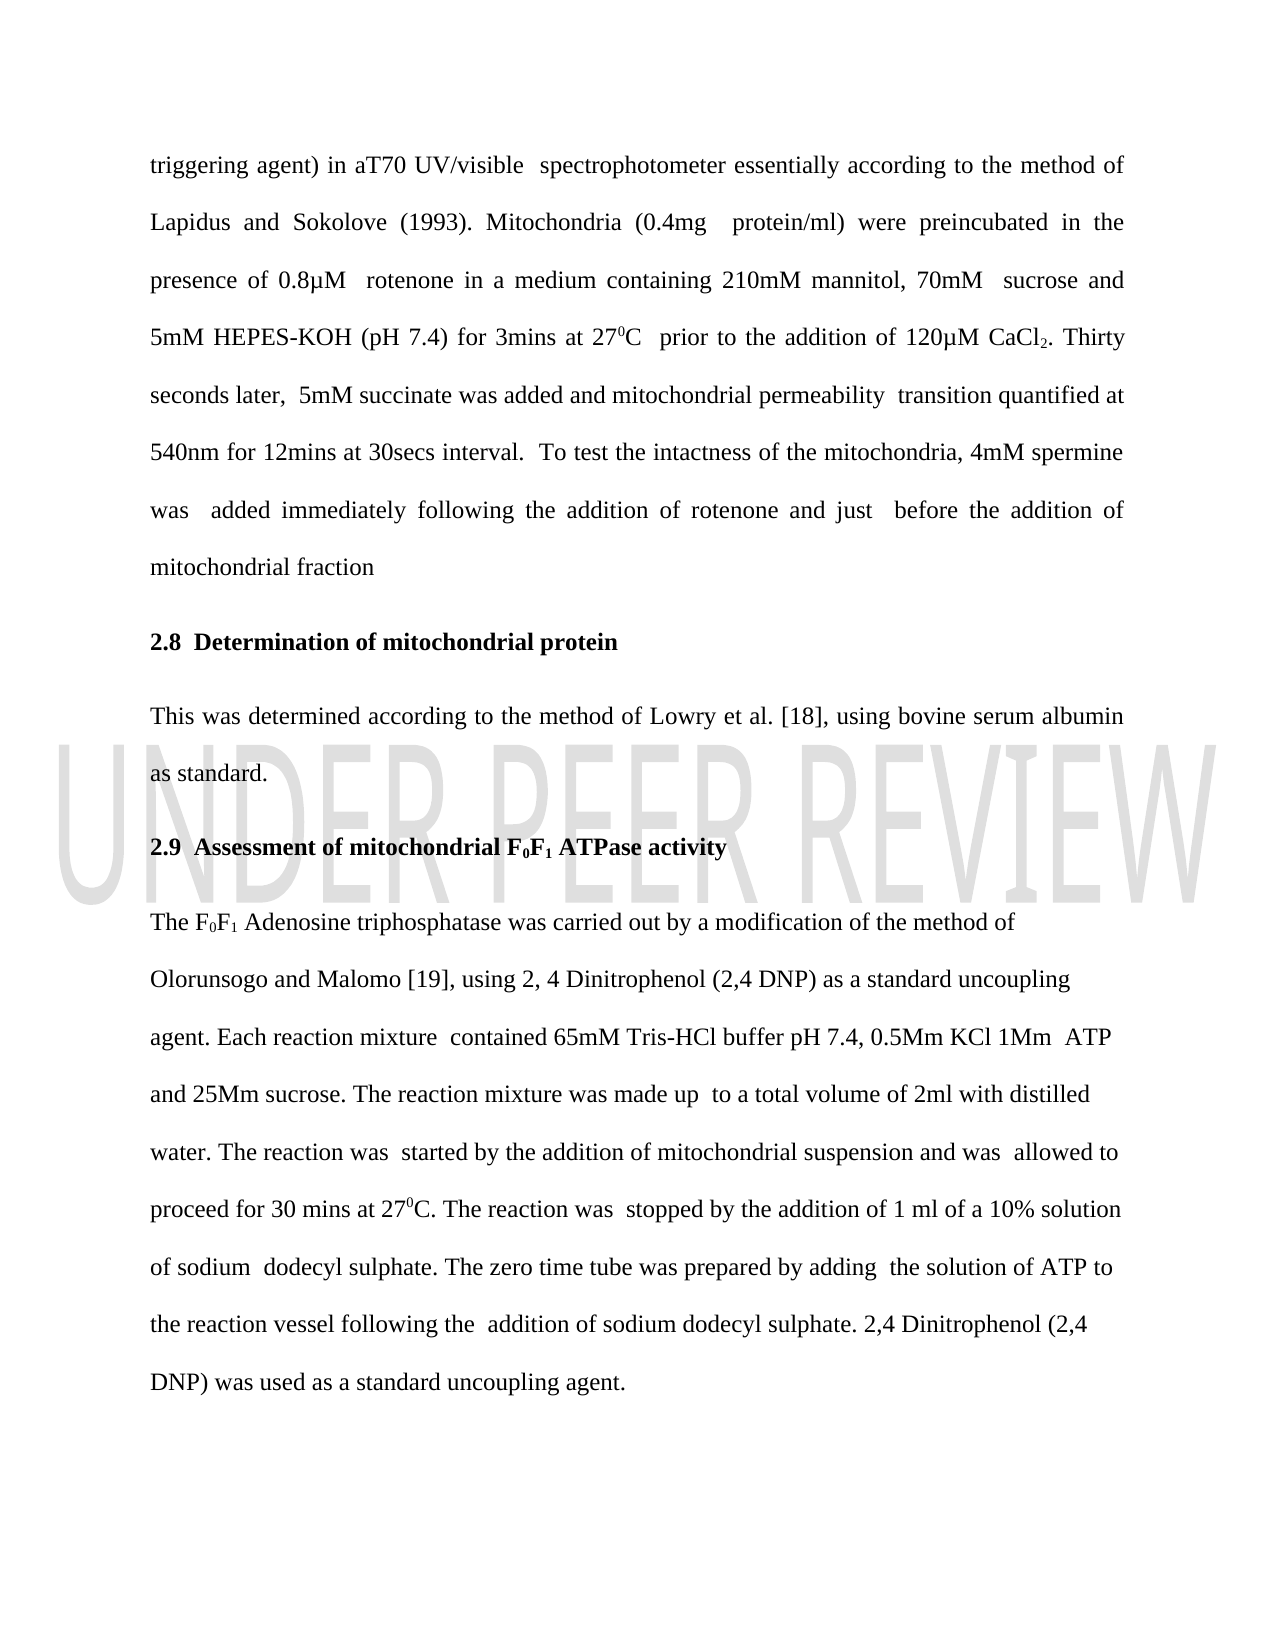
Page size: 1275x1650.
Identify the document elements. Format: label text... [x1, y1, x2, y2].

text The F0F1 Adenosine triphosphatase was carried out by a modification of the method of Olorunsogo and Malomo [19], using 2, 4 Dinitrophenol (2,4 DNP) as a standard uncoupling agent. Each reaction mixture contained 65mM Tris-HCl buffer pH 7.4, 0.5Mm KCl 1Mm ATP and 25Mm sucrose. The reaction mixture was made up to a total volume of 2ml with distilled water. The reaction was started by the addition of mitochondrial suspension and was allowed to proceed for 30 mins at 270C. The reaction was stopped by the addition of 1 ml of a 10% solution of sodium dodecyl sulphate. The zero time tube was prepared by adding the solution of ATP to the reaction vessel following the addition of sodium dodecyl sulphate. 2,4 Dinitrophenol (2,4 DNP) was used as a standard uncoupling agent. [150, 907, 1125, 1395]
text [150, 150, 1125, 581]
text 2.9 Assessment of mitochondrial F0F1 ATPase activity [150, 832, 1125, 861]
text This was determined according to the method of Lowry et al. [18], using bovine serum albumin as standard. [150, 701, 1125, 787]
text 2.8 Determination of mitochondrial protein [150, 627, 1125, 655]
